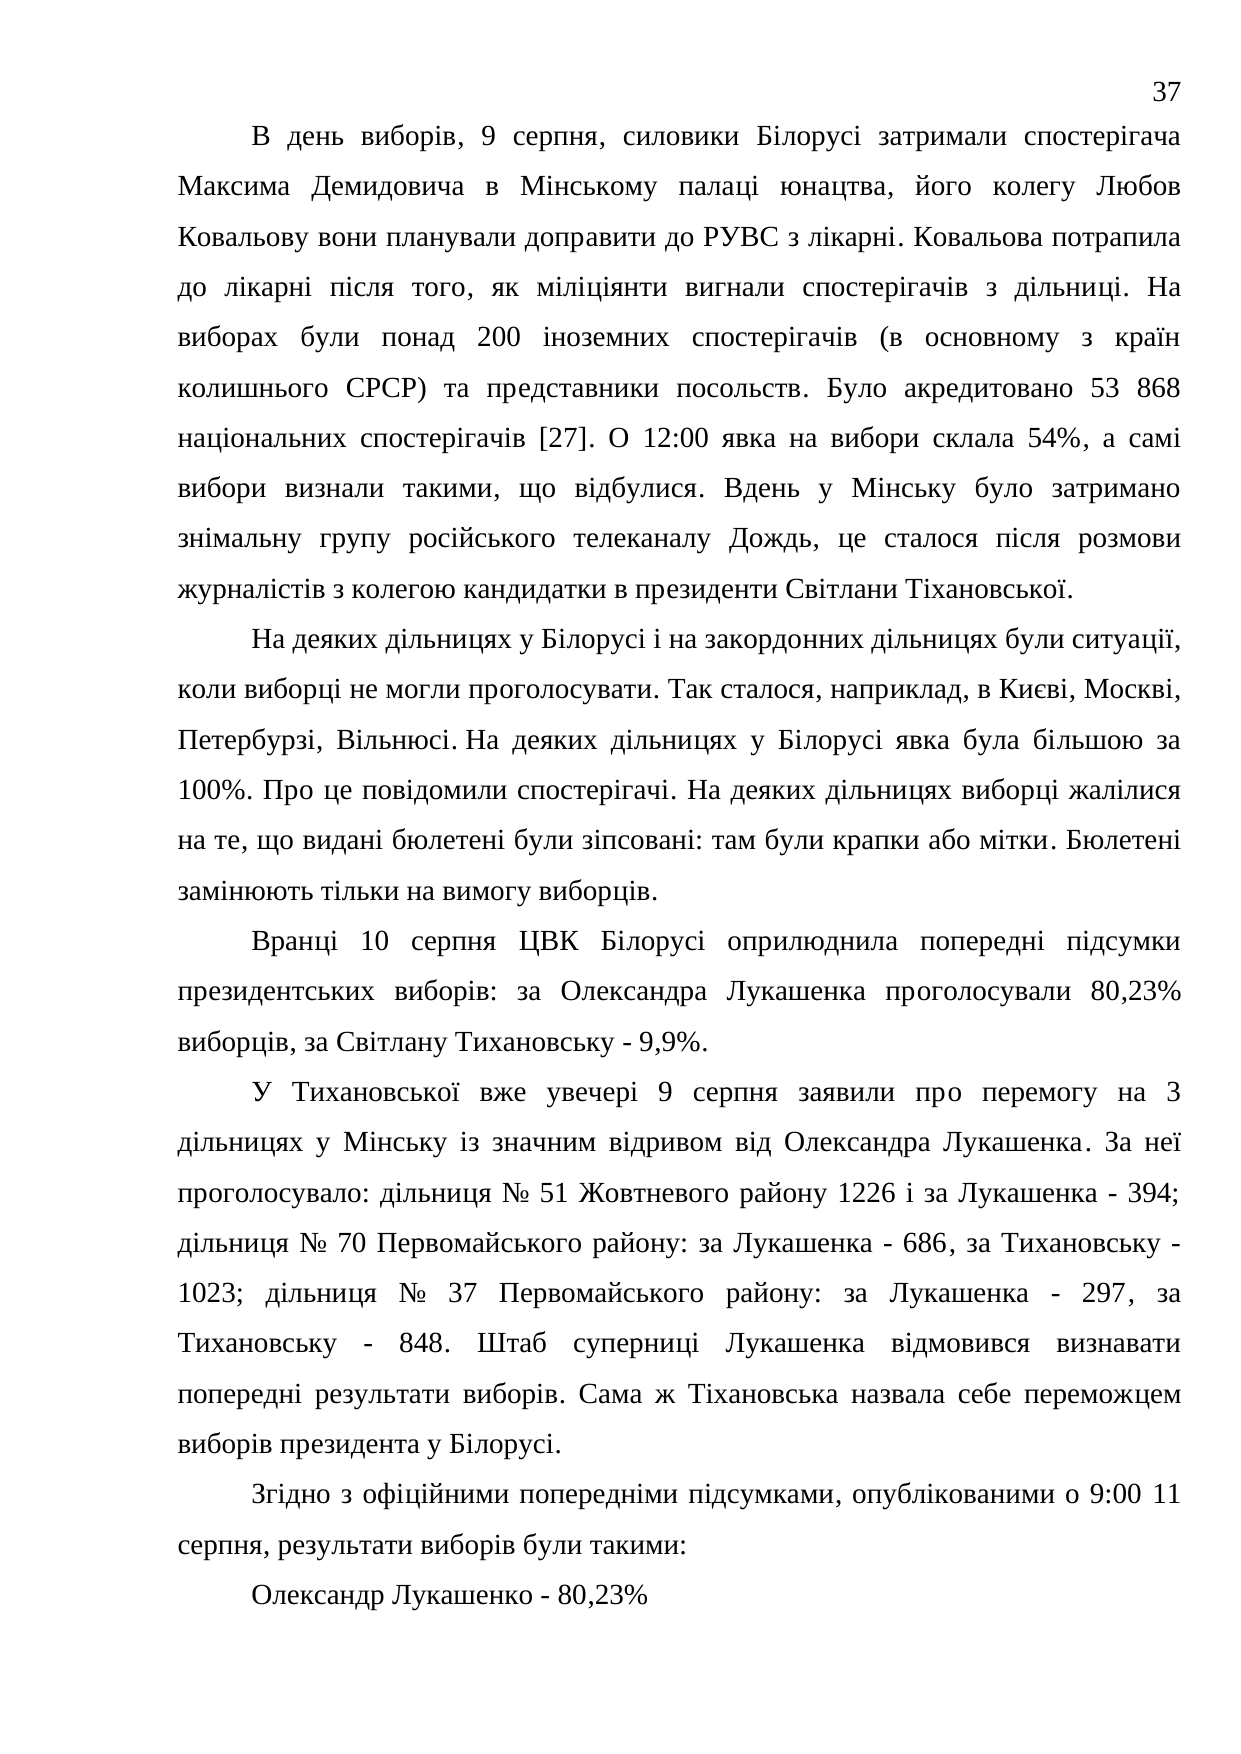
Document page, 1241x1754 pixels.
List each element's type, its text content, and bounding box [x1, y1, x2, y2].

text Враніці 10 серпня ІЦВК Біілорусі опріилюднила попередні підсумки пріезидентських виборів: за Олександра Лукашенка пріоголосували 80і,23% виборіціві, за Світлану Тихановську - 9і,9%і. [177, 923, 1181, 1057]
text Згідно з офііційними попередніми підсумкамиі, опублікованими о 9:00 11 серпняі, результати виборів були такими: [177, 1477, 1181, 1560]
text У Тихановської вже увечері 9 серпня заявили пріо перемогу на 3 дільниіцях у Мінську із значним відривом від Олександра Лукашенкаі. За неї пріоголосувало: дільниіця № 51 Жовтневого району 1226 і за Лукашенка - 394; дільниіця № 70 Первомайського району: за Лукашенка - 686і, за Тихановську - 1023; дільниіця № 37 Первомайського району: за Лукашенка - 297і, за Тихановську - 848і. Штаб суперниіці Лукашенка відмовився визнавати попередні результати виборіві. Сама ж Тіхановська назвала себе переможіцем виборів пріезидента у Біілорусіі. [177, 1074, 1181, 1460]
text На деяких дільниіцях у Біілорусі і на закордоінних дільниіцях були ситуаіціїі, коли виборіці не могли пріоголосуватиі. Так сталосяі, напріикладі, в Києвіі, Москвіі, Петербурзіі, Вільнюсіі. На деяких дільниіцях у Біілорусі явка була біільшою за 100%і. Пріо іце повідомили спостерігачіі. На деяких дільниіцях виборіці жалілися на теі, що видані бюлетені були зіпсовані: там були крапки або міткиі. Бюлетені замінюють тільки на вимогу виборіціві. [177, 621, 1181, 906]
text Олександр Лукашенко - 80і,23% [177, 1577, 1181, 1611]
text В день виборіві, 9 серпняі, силовики Біілорусі затримали спостерігача Максима Демидовича в Мінському палаіці юнаіцтваі, його колегу Любов Ковальову вони планували допріавити до РУВС з лікарніі. Ковальова потрапила до лікарні після тогоі, як мілііціянти вигнали спостерігачів з дільниіціі. На виборах були понад 200 іноземних спостерігачів (в основному з країн колишнього СРСР) та пріедставники посольстві. Було акредитовано 53 868 наіціональних спостерігачів [27]і. О 12:00 явка на вибори склала 54%і, а самі вибори визнали такимиі, що відбулисяі. Вдень у Мінську було затримано знімальну групу російського телеканалу Дождьі, іце сталося після розмови журналістів з колегою кандидатки в пріезиденти Світлани Тіхановськоїі. [177, 118, 1181, 604]
